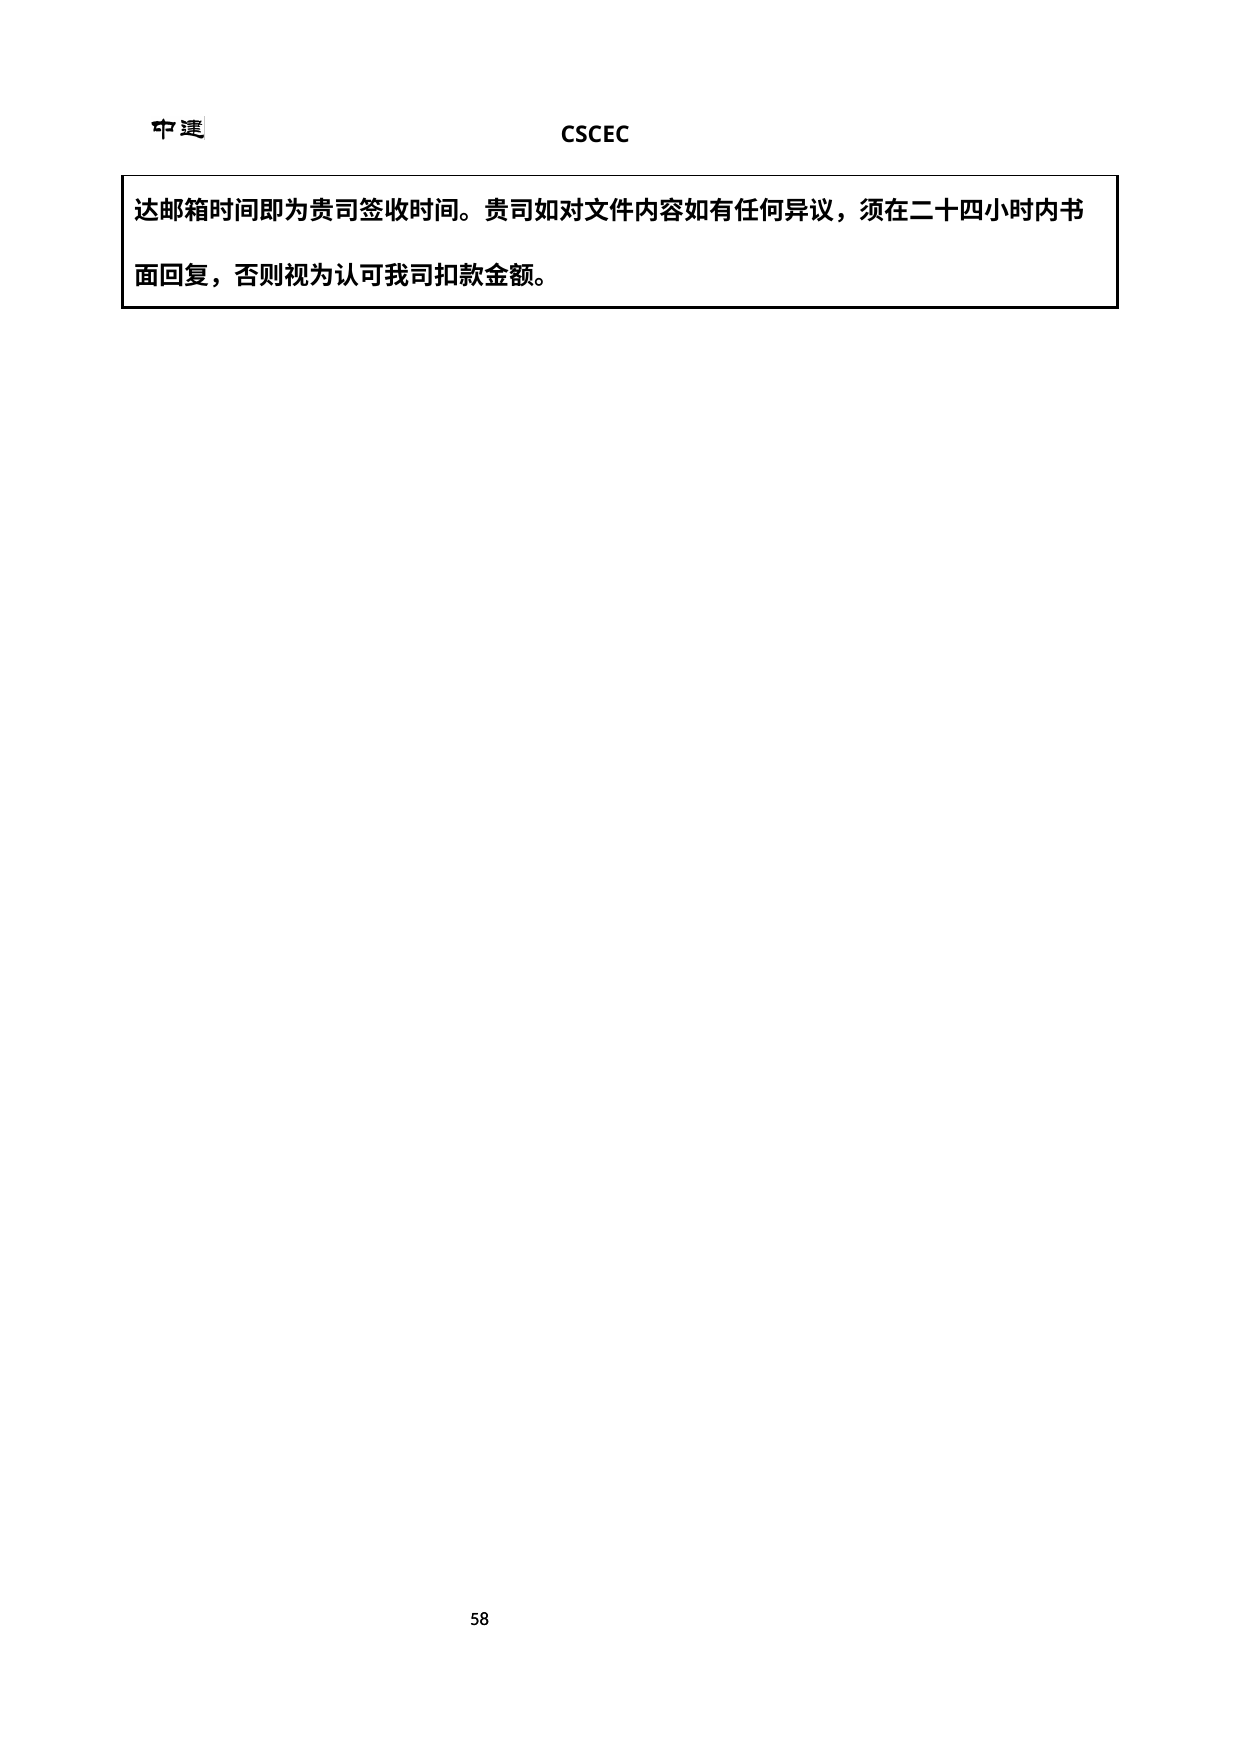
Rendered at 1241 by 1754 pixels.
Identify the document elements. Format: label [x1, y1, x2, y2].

picture [148, 116, 211, 140]
table_cell [124, 176, 1116, 306]
